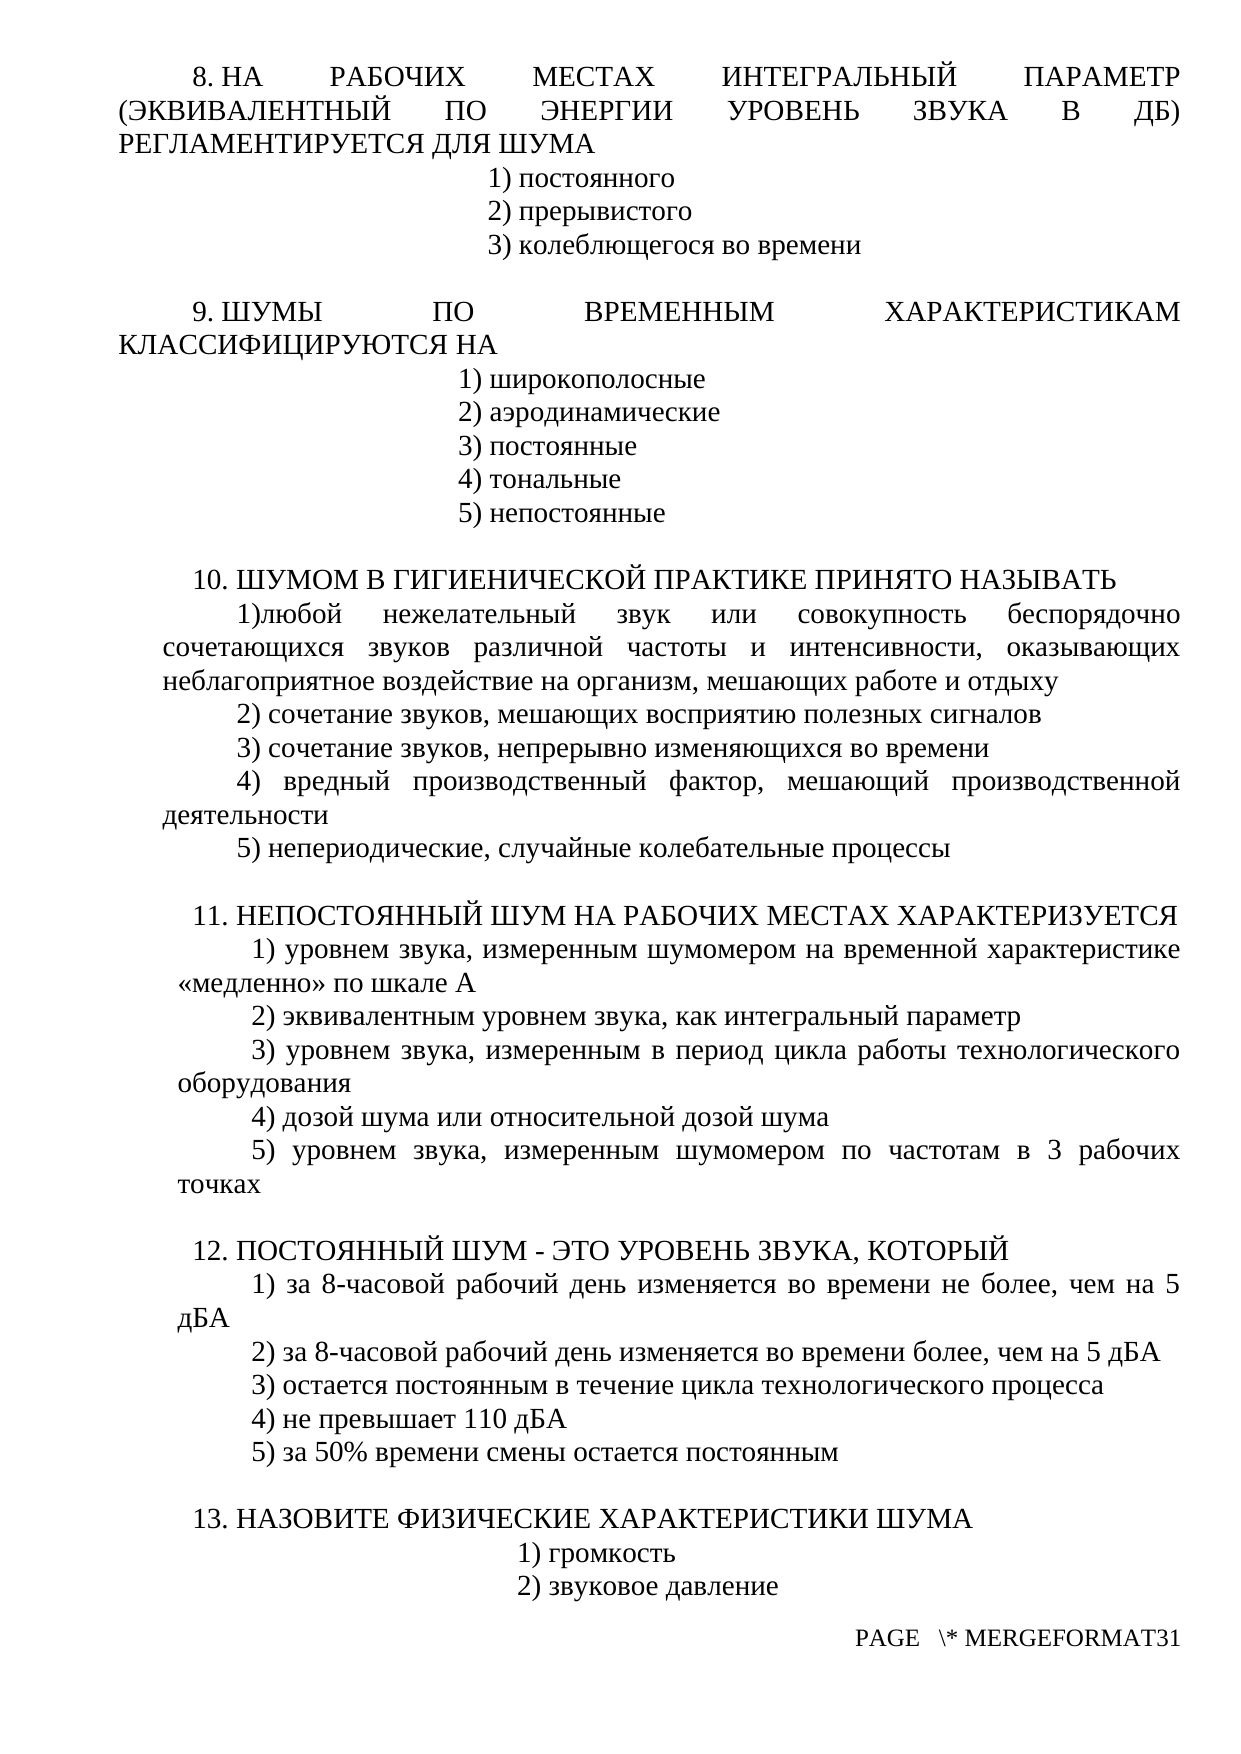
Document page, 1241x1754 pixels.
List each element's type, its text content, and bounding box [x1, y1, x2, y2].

text 3) постоянные [384, 428, 1181, 462]
text 4) дозой шума или относительной дозой шума [177, 1099, 1181, 1132]
text 2) прерывистого [413, 193, 1181, 227]
text 1) постоянного [413, 160, 1181, 193]
text 11. НЕПОСТОЯННЫЙ ШУМ НА РАБОЧИХ МЕСТАХ ХАРАКТЕРИЗУЕТСЯ [118, 898, 1181, 931]
text 2) звуковое давление [443, 1568, 1181, 1602]
text 4) вредный производственный фактор, мешающий производственной деятельности [162, 763, 1181, 831]
text 5) за 50% времени смены остается постоянным [177, 1434, 1181, 1468]
text 4) тональные [384, 462, 1181, 495]
text 2) аэродинамические [384, 394, 1181, 428]
text 5) непериодические, случайные колебательные процессы [162, 831, 1181, 864]
text 9. ШУМЫ ПО ВРЕМЕННЫМ ХАРАКТЕРИСТИКАМ КЛАССИФИЦИРУЮТСЯ НА [118, 294, 1181, 361]
text 2) за 8-часовой рабочий день изменяется во времени более, чем на 5 дБА [177, 1334, 1181, 1367]
text 1) широкополосные [384, 361, 1181, 394]
text 1) уровнем звука, измеренным шумомером на временной характеристике «медленно» по шкале А [177, 931, 1181, 998]
text 5) непостоянные [384, 495, 1181, 529]
text 3) колеблющегося во времени [413, 227, 1181, 260]
text 4) не превышает 110 дБА [177, 1401, 1181, 1434]
text 13. НАЗОВИТЕ ФИЗИЧЕСКИЕ ХАРАКТЕРИСТИКИ ШУМА [118, 1501, 1181, 1535]
text 3) уровнем звука, измеренным в период цикла работы технологического оборудования [177, 1032, 1181, 1099]
text 10. ШУМОМ В ГИГИЕНИЧЕСКОЙ ПРАКТИКЕ ПРИНЯТО НАЗЫВАТЬ [118, 562, 1181, 596]
text 12. ПОСТОЯННЫЙ ШУМ - ЭТО УРОВЕНЬ ЗВУКА, КОТОРЫЙ [118, 1233, 1181, 1267]
text 1)любой нежелательный звук или совокупность беспорядочно сочетающихся звуков различной частоты и интенсивности, оказывающих неблагоприятное воздействие на организм, мешающих работе и отдыху [162, 596, 1181, 696]
text 2) эквивалентным уровнем звука, как интегральный параметр [177, 998, 1181, 1032]
text 2) сочетание звуков, мешающих восприятию полезных сигналов [162, 696, 1181, 730]
text 3) остается постоянным в течение цикла технологического процесса [177, 1367, 1181, 1401]
text 8. НА РАБОЧИХ МЕСТАХ ИНТЕГРАЛЬНЫЙ ПАРАМЕТР (ЭКВИВАЛЕНТНЫЙ ПО ЭНЕРГИИ УРОВЕНЬ ЗВУКА В ДБ) РЕГЛАМЕНТИРУЕТСЯ ДЛЯ ШУМА [118, 59, 1181, 160]
text 1) за 8-часовой рабочий день изменяется во времени не более, чем на 5 дБА [177, 1267, 1181, 1334]
text 1) громкость [443, 1535, 1181, 1568]
text 5) уровнем звука, измеренным шумомером по частотам в 3 рабочих точках [177, 1132, 1181, 1199]
text 3) сочетание звуков, непрерывно изменяющихся во времени [162, 730, 1181, 763]
